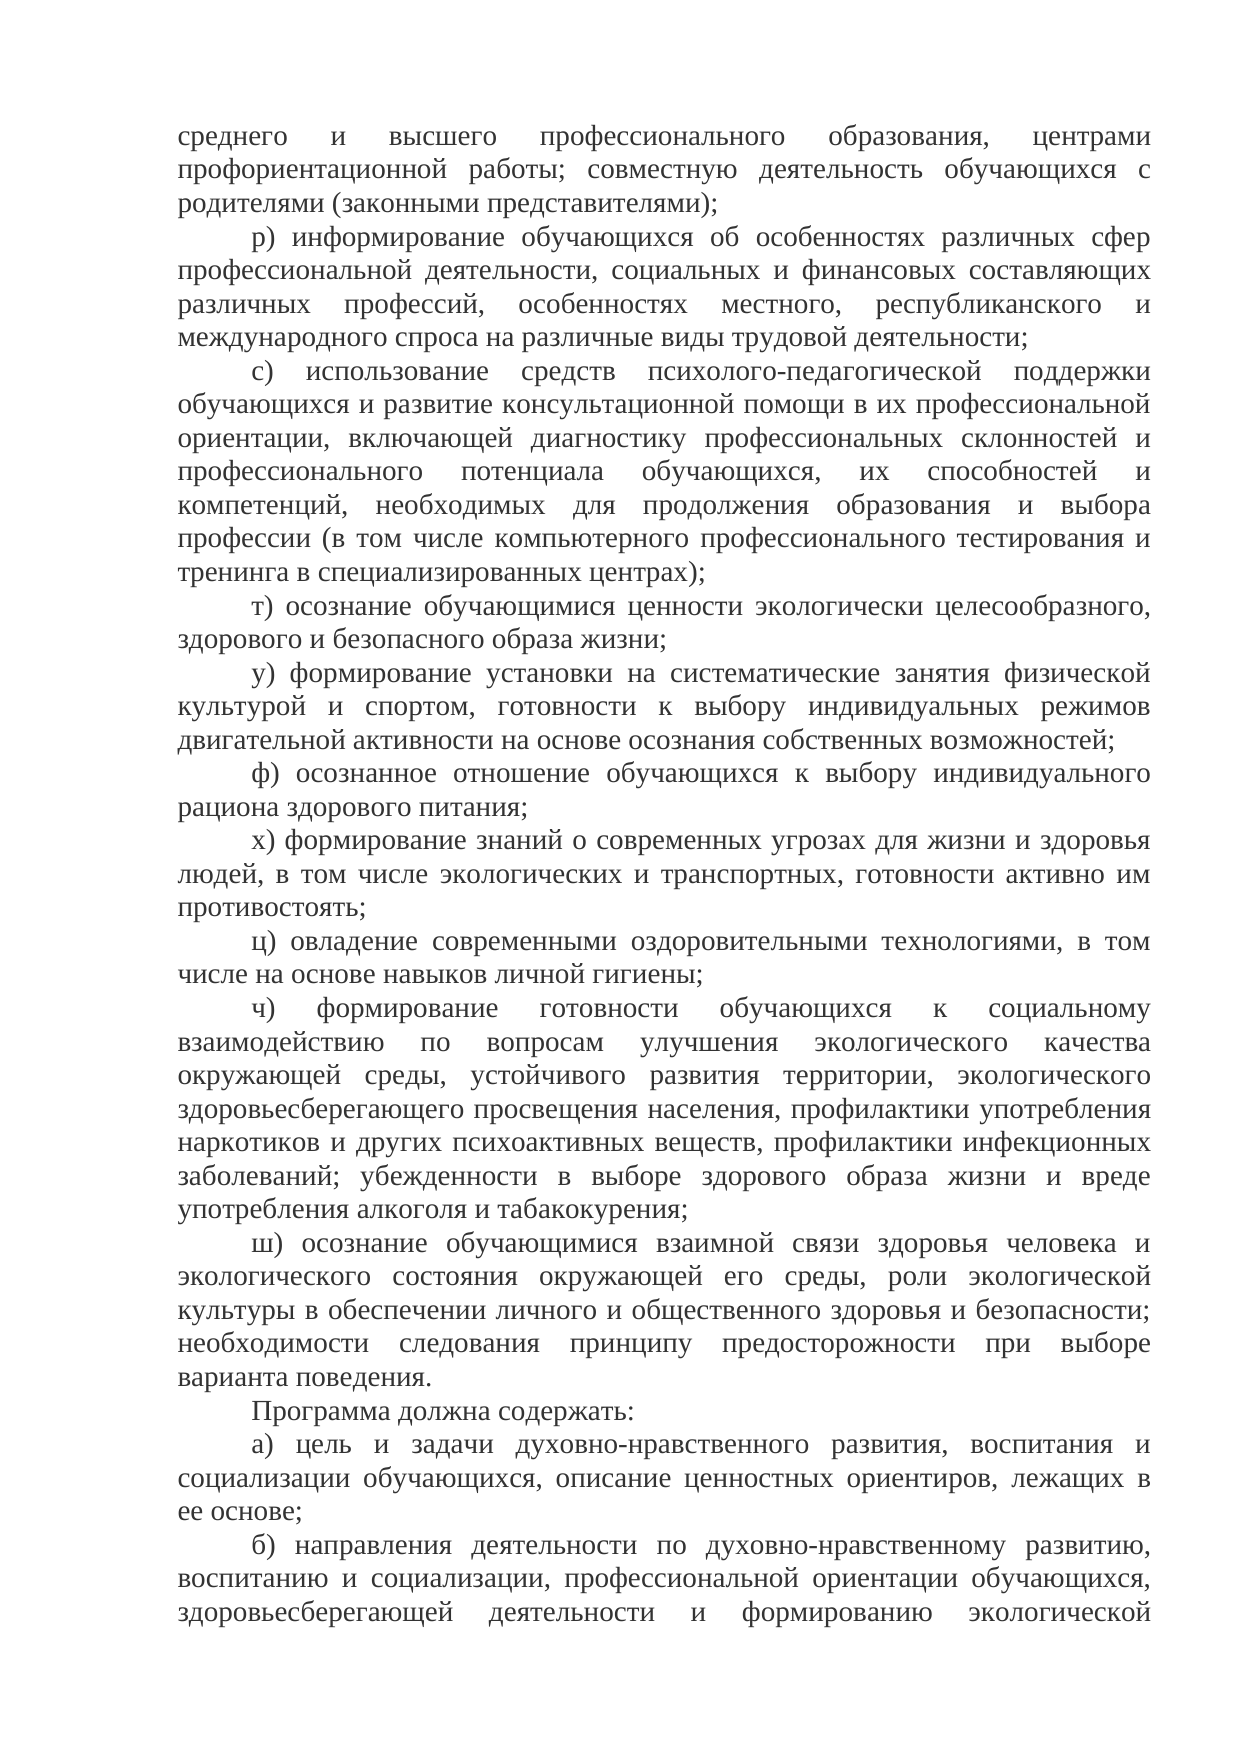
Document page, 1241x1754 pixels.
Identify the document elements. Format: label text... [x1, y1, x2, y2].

text а) цель и задачи духовно-нравственного развития, воспитания и социализации обучающихся, описание ценностных ориентиров, лежащих в ее основе; [177, 1426, 1152, 1527]
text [177, 1527, 1152, 1627]
text ч) формирование готовности обучающихся к социальному взаимодействию по вопросам улучшения экологического качества окружающей среды, устойчивого развития территории, экологического здоровьесберегающего просвещения населения, профилактики употребления наркотиков и других психоактивных веществ, профилактики инфекционных заболеваний; убежденности в выборе здорового образа жизни и вреде употребления алкоголя и табакокурения; [177, 990, 1152, 1225]
text х) формирование знаний о современных угрозах для жизни и здоровья людей, в том числе экологических и транспортных, готовности активно им противостоять; [177, 822, 1152, 923]
text т) осознание обучающимися ценности экологически целесообразного, здорового и безопасного образа жизни; [177, 588, 1152, 655]
text ц) овладение современными оздоровительными технологиями, в том числе на основе навыков личной гигиены; [177, 923, 1152, 990]
text р) информирование обучающихся об особенностях различных сфер профессиональной деятельности, социальных и финансовых составляющих различных профессий, особенностях местного, республиканского и международного спроса на различные виды трудовой деятельности; [177, 219, 1152, 353]
text с) использование средств психолого-педагогической поддержки обучающихся и развитие консультационной помощи в их профессиональной ориентации, включающей диагностику профессиональных склонностей и профессионального потенциала обучающихся, их способностей и компетенций, необходимых для продолжения образования и выбора профессии (в том числе компьютерного профессионального тестирования и тренинга в специализированных центрах); [177, 353, 1152, 588]
text Программа должна содержать: [177, 1393, 1152, 1426]
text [177, 118, 1152, 219]
text у) формирование установки на систематические занятия физической культурой и спортом, готовности к выбору индивидуальных режимов двигательной активности на основе осознания собственных возможностей; [177, 655, 1152, 755]
text ф) осознанное отношение обучающихся к выбору индивидуального рациона здорового питания; [177, 755, 1152, 822]
text ш) осознание обучающимися взаимной связи здоровья человека и экологического состояния окружающей его среды, роли экологической культуры в обеспечении личного и общественного здоровья и безопасности; необходимости следования принципу предосторожности при выборе варианта поведения. [177, 1225, 1152, 1393]
